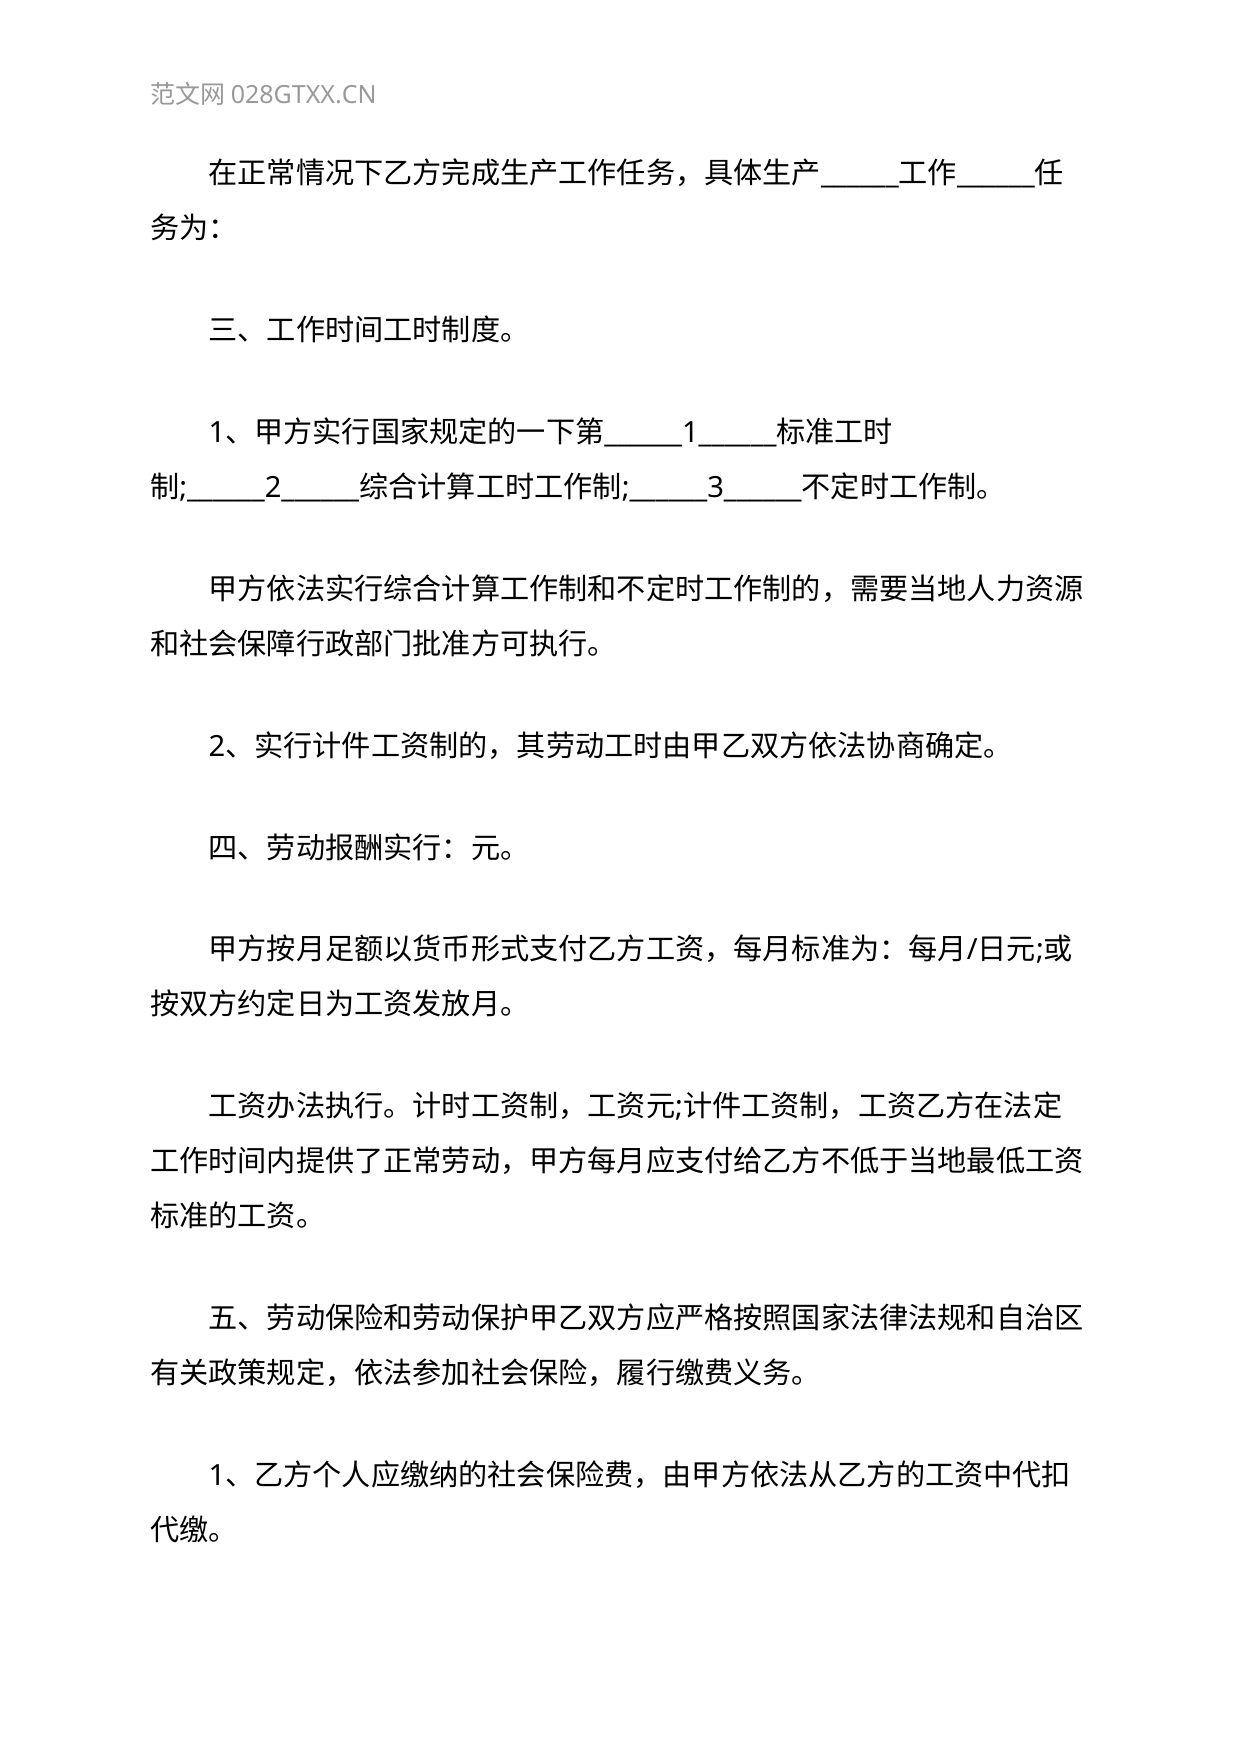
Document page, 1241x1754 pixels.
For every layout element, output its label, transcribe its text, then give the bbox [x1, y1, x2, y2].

text 1、甲方实行国家规定的一下第______1______标准工时制;______2______综合计算工时工作制;______3______不定时工作制。 [150, 408, 1090, 506]
text 在正常情况下乙方完成生产工作任务，具体生产______工作______任务为： [150, 150, 1090, 247]
text 甲方依法实行综合计算工作制和不定时工作制的，需要当地人力资源和社会保障行政部门批准方可执行。 [150, 566, 1090, 663]
text 四、劳动报酬实行：元。 [150, 824, 1090, 866]
text 2、实行计件工资制的，其劳动工时由甲乙双方依法协商确定。 [150, 722, 1090, 764]
text 五、劳动保险和劳动保护甲乙双方应严格按照国家法律法规和自治区有关政策规定，依法参加社会保险，履行缴费义务。 [150, 1294, 1090, 1392]
text 三、工作时间工时制度。 [150, 307, 1090, 349]
text 1、乙方个人应缴纳的社会保险费，由甲方依法从乙方的工资中代扣代缴。 [150, 1451, 1090, 1548]
text 甲方按月足额以货币形式支付乙方工资，每月标准为：每月/日元;或按双方约定日为工资发放月。 [150, 926, 1090, 1023]
text 工资办法执行。计时工资制，工资元;计件工资制，工资乙方在法定工作时间内提供了正常劳动，甲方每月应支付给乙方不低于当地最低工资标准的工资。 [150, 1083, 1090, 1235]
